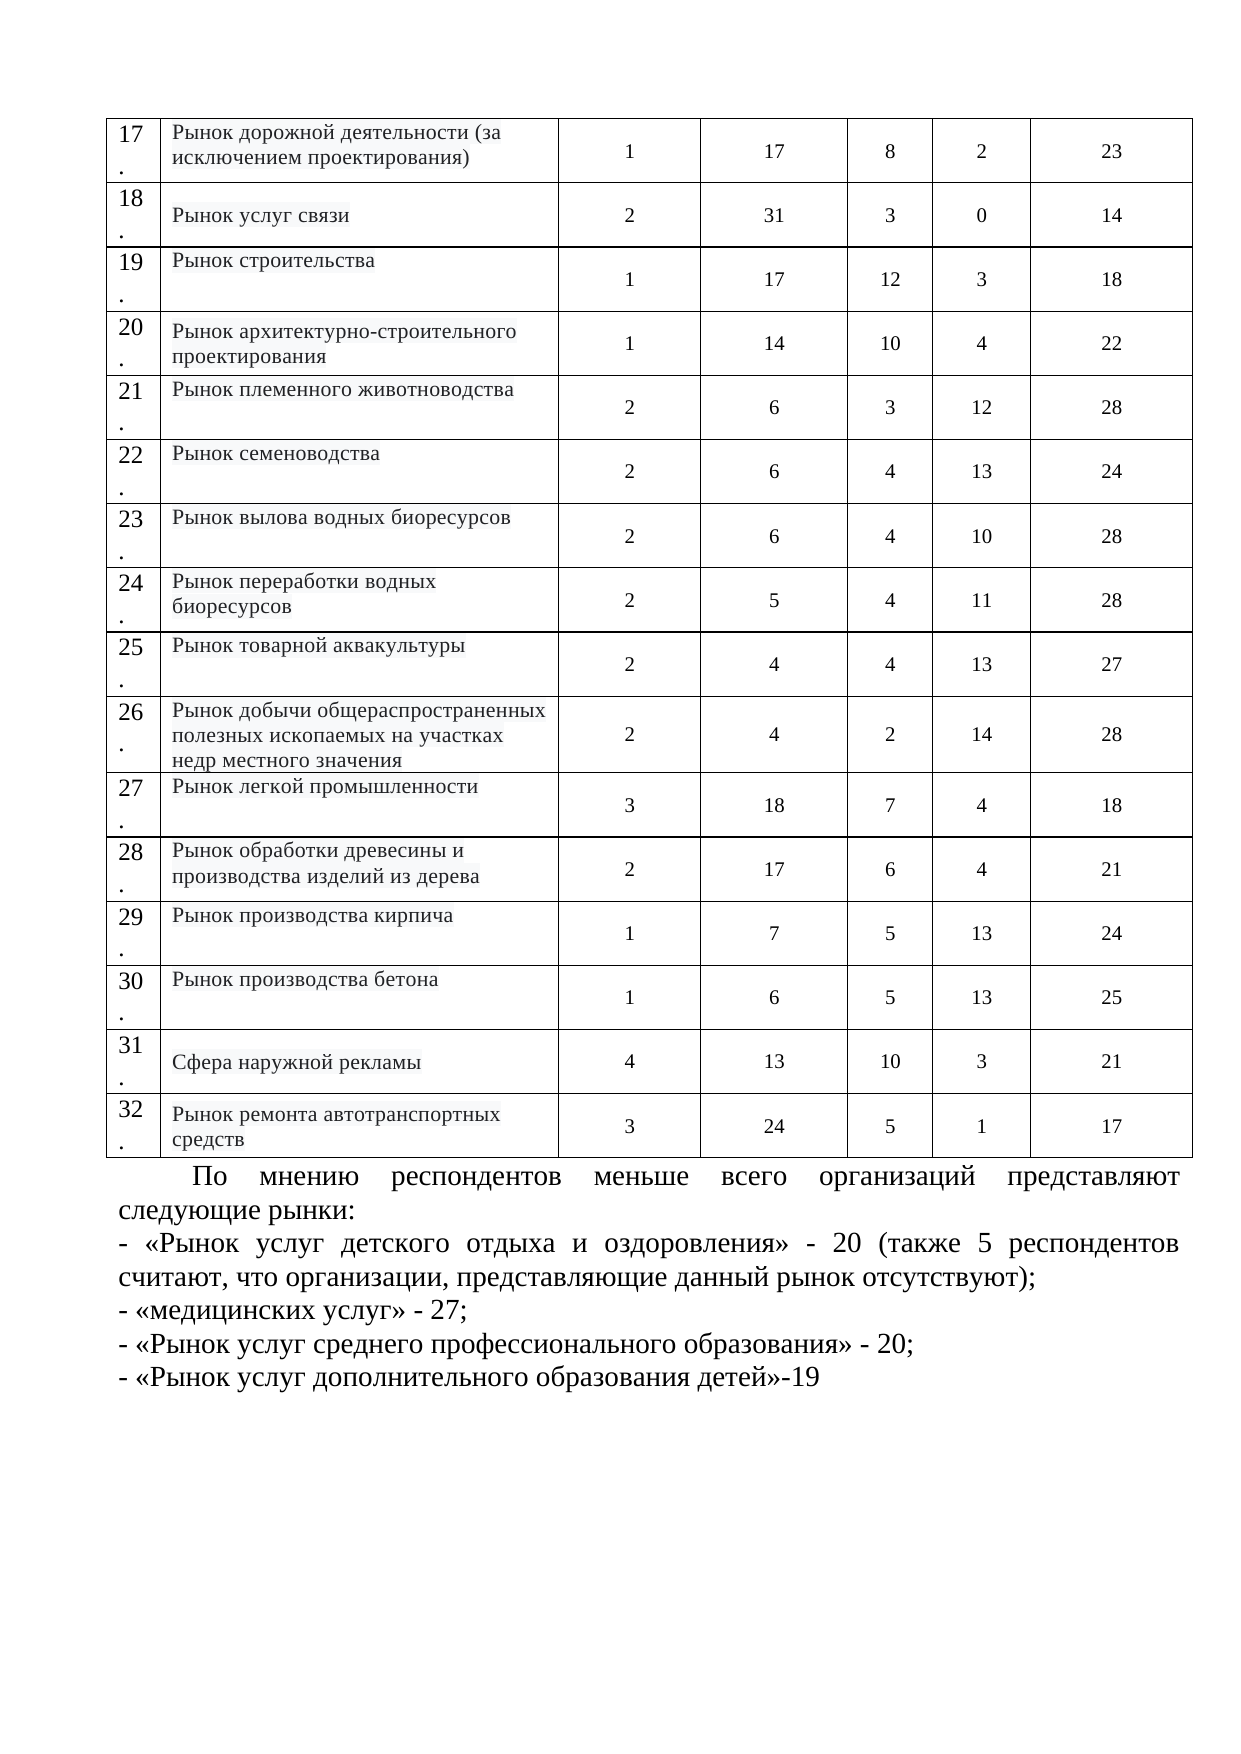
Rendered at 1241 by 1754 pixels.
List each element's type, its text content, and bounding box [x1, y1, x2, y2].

table_cell 6 [701, 504, 847, 567]
table_cell Сфера наружной рекламы [161, 1030, 558, 1093]
table_cell 13 [933, 966, 1030, 1029]
table_cell 13 [701, 1030, 847, 1093]
table_cell 6 [701, 440, 847, 503]
table_cell 14 [701, 312, 847, 375]
table_cell 17 [701, 248, 847, 311]
table_cell 2 [559, 568, 700, 631]
table_cell 21 [1031, 1030, 1192, 1093]
table_cell 4 [933, 773, 1030, 836]
table_cell 13 [933, 902, 1030, 965]
table_cell 17 [701, 838, 847, 901]
text - «Рынок услуг детского отдыха и оздоровления» - 20 (также 5 респондентов считают, что организации, представляющие данный рынок отсутствуют); [118, 1225, 1181, 1292]
table_cell 17 [701, 119, 847, 182]
table_cell 1 [559, 248, 700, 311]
table_cell Рынок товарной аквакультуры [161, 633, 558, 696]
table_cell 4 [933, 838, 1030, 901]
table_cell Рынок услуг связи [161, 183, 558, 246]
table_cell 27 [1031, 633, 1192, 696]
table_cell Рынок строительства [161, 248, 558, 311]
table_cell 10 [933, 504, 1030, 567]
table_cell 18 [1031, 248, 1192, 311]
table_cell 4 [848, 568, 932, 631]
text - «медицинских услуг» - 27; [118, 1292, 1181, 1326]
table_cell 23 [1031, 119, 1192, 182]
table_cell 31 [701, 183, 847, 246]
table_cell 14 [933, 697, 1030, 772]
table_cell 2 [559, 633, 700, 696]
table_cell 2 [933, 119, 1030, 182]
table_cell 2 [559, 697, 700, 772]
table_cell 19. [107, 248, 160, 311]
table_cell 28 [1031, 568, 1192, 631]
table_cell 6 [701, 966, 847, 1029]
table_cell Рынок племенного животноводства [161, 376, 558, 439]
table_cell 30. [107, 966, 160, 1029]
table_cell 29. [107, 902, 160, 965]
table_cell 24 [701, 1094, 847, 1157]
table_cell 3 [848, 183, 932, 246]
table_cell 6 [848, 838, 932, 901]
table_cell 31. [107, 1030, 160, 1093]
table_cell 4 [848, 633, 932, 696]
table_cell 1 [559, 902, 700, 965]
table_cell 24 [1031, 902, 1192, 965]
table_cell 14 [1031, 183, 1192, 246]
table_cell 4 [848, 440, 932, 503]
table_cell 27. [107, 773, 160, 836]
table_cell Рынок ремонта автотранспортных средств [161, 1094, 558, 1157]
table_cell 12 [848, 248, 932, 311]
table_cell 17. [107, 119, 160, 182]
table_cell 5 [848, 1094, 932, 1157]
text По мнению респондентов меньше всего организаций представляют следующие рынки: [118, 1158, 1181, 1225]
table_cell 4 [933, 312, 1030, 375]
table_cell 2 [559, 440, 700, 503]
table_cell 6 [701, 376, 847, 439]
table_cell 0 [933, 183, 1030, 246]
table_cell 32. [107, 1094, 160, 1157]
text - «Рынок услуг среднего профессионального образования» - 20; [118, 1326, 1181, 1359]
table_cell 13 [933, 440, 1030, 503]
table_cell 4 [559, 1030, 700, 1093]
table_cell 1 [559, 119, 700, 182]
table_cell 7 [848, 773, 932, 836]
table_cell 10 [848, 1030, 932, 1093]
table_cell 28 [1031, 504, 1192, 567]
table_cell 8 [848, 119, 932, 182]
table_cell 3 [933, 248, 1030, 311]
table_cell 5 [848, 966, 932, 1029]
text - «Рынок услуг дополнительного образования детей»-19 [118, 1359, 1181, 1393]
table_cell 26. [107, 697, 160, 772]
table_cell Рынок дорожной деятельности (за исключением проектирования) [161, 119, 558, 182]
table_cell 3 [933, 1030, 1030, 1093]
table_cell 1 [559, 312, 700, 375]
table_cell 4 [848, 504, 932, 567]
table_cell Рынок производства бетона [161, 966, 558, 1029]
table_cell 24. [107, 568, 160, 631]
table_cell Рынок архитектурно-строительного проектирования [161, 312, 558, 375]
table_cell 20. [107, 312, 160, 375]
table_cell 28. [107, 838, 160, 901]
table_cell 2 [559, 504, 700, 567]
table_cell 3 [559, 773, 700, 836]
table_cell 25 [1031, 966, 1192, 1029]
table_cell Рынок вылова водных биоресурсов [161, 504, 558, 567]
table_cell 18 [701, 773, 847, 836]
table_cell Рынок семеноводства [161, 440, 558, 503]
table_cell 12 [933, 376, 1030, 439]
table_cell 17 [1031, 1094, 1192, 1157]
table_cell 7 [701, 902, 847, 965]
table_cell 1 [559, 966, 700, 1029]
table_cell 5 [701, 568, 847, 631]
table_cell 3 [848, 376, 932, 439]
table_cell 21 [1031, 838, 1192, 901]
table_cell Рынок легкой промышленности [161, 773, 558, 836]
table_cell 28 [1031, 376, 1192, 439]
table_cell 3 [559, 1094, 700, 1157]
table_cell 10 [848, 312, 932, 375]
table_cell 18. [107, 183, 160, 246]
table_cell 2 [559, 838, 700, 901]
table_cell 18 [1031, 773, 1192, 836]
table_cell 2 [559, 376, 700, 439]
table_cell 23. [107, 504, 160, 567]
table_cell 1 [933, 1094, 1030, 1157]
table_cell Рынок производства кирпича [161, 902, 558, 965]
table_cell 25. [107, 633, 160, 696]
table_cell Рынок обработки древесины и производства изделий из дерева [161, 838, 558, 901]
table_cell 21. [107, 376, 160, 439]
table_cell 2 [848, 697, 932, 772]
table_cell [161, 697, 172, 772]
table_cell 11 [933, 568, 1030, 631]
table_cell Рынок добычи общераспространенных полезных ископаемых на участках недр местного значения [402, 697, 558, 772]
table_cell 4 [701, 633, 847, 696]
table_cell 28 [1031, 697, 1192, 772]
table_cell 2 [559, 183, 700, 246]
table_cell 22 [1031, 312, 1192, 375]
table_cell 24 [1031, 440, 1192, 503]
table_cell 4 [701, 697, 847, 772]
table_cell 5 [848, 902, 932, 965]
table_cell 22. [107, 440, 160, 503]
table_cell 13 [933, 633, 1030, 696]
table_cell Рынок переработки водных биоресурсов [161, 568, 558, 631]
